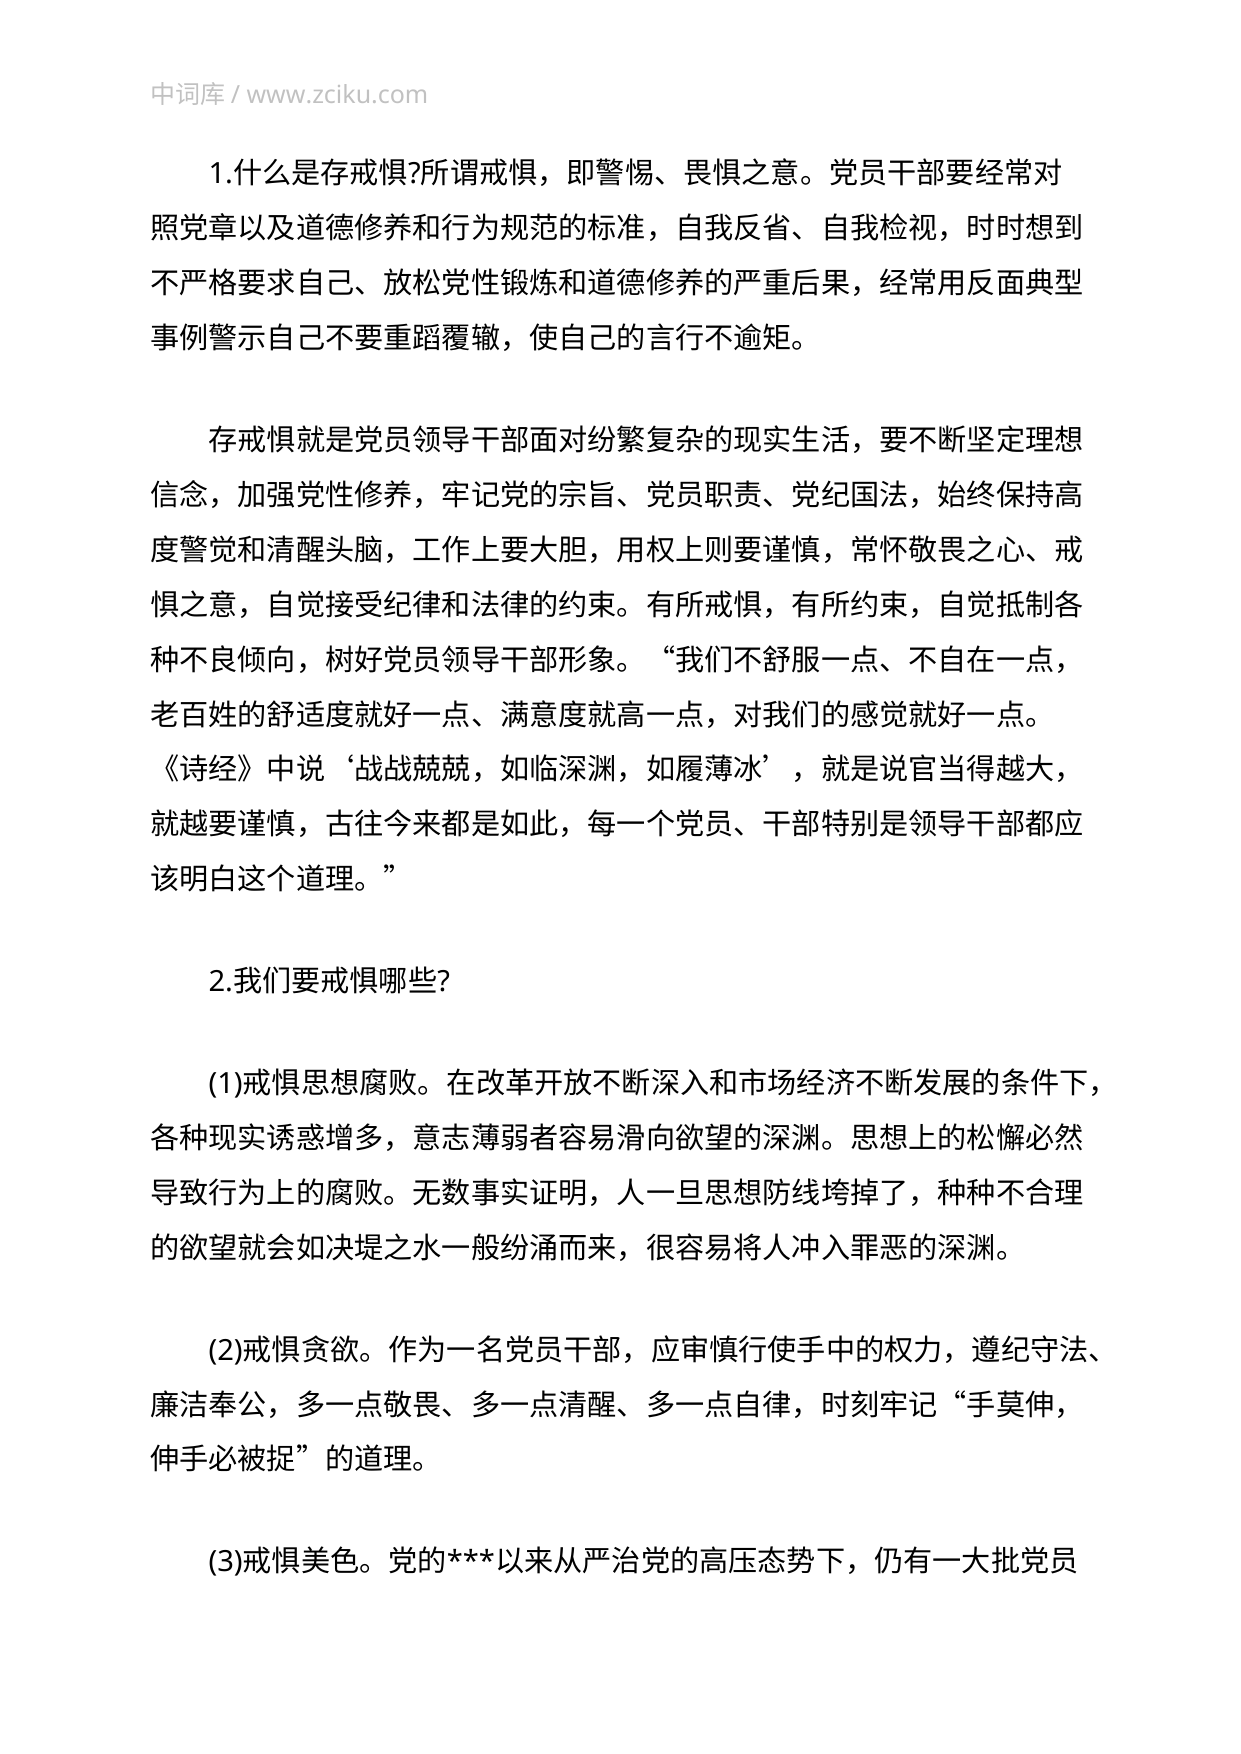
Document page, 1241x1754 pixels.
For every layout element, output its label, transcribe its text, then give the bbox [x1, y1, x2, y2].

text 1.什么是存戒惧?所谓戒惧，即警惕、畏惧之意。党员干部要经常对照党章以及道德修养和行为规范的标准，自我反省、自我检视，时时想到不严格要求自己、放松党性锻炼和道德修养的严重后果，经常用反面典型事例警示自己不要重蹈覆辙，使自己的言行不逾矩。 [150, 150, 1090, 357]
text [150, 1538, 1090, 1580]
text 存戒惧就是党员领导干部面对纷繁复杂的现实生活，要不断坚定理想信念，加强党性修养，牢记党的宗旨、党员职责、党纪国法，始终保持高度警觉和清醒头脑，工作上要大胆，用权上则要谨慎，常怀敬畏之心、戒惧之意，自觉接受纪律和法律的约束。有所戒惧，有所约束，自觉抵制各种不良倾向，树好党员领导干部形象。“我们不舒服一点、不自在一点，老百姓的舒适度就好一点、满意度就高一点，对我们的感觉就好一点。《诗经》中说‘战战兢兢，如临深渊，如履薄冰’，就是说官当得越大，就越要谨慎，古往今来都是如此，每一个党员、干部特别是领导干部都应该明白这个道理。” [150, 417, 1090, 898]
text (1)戒惧思想腐败。在改革开放不断深入和市场经济不断发展的条件下，各种现实诱惑增多，意志薄弱者容易滑向欲望的深渊。思想上的松懈必然导致行为上的腐败。无数事实证明，人一旦思想防线垮掉了，种种不合理的欲望就会如决堤之水一般纷涌而来，很容易将人冲入罪恶的深渊。 [150, 1059, 1090, 1267]
text (2)戒惧贪欲。作为一名党员干部，应审慎行使手中的权力，遵纪守法、廉洁奉公，多一点敬畏、多一点清醒、多一点自律，时刻牢记“手莫伸，伸手必被捉”的道理。 [150, 1326, 1090, 1478]
text 2.我们要戒惧哪些? [150, 957, 1090, 1000]
